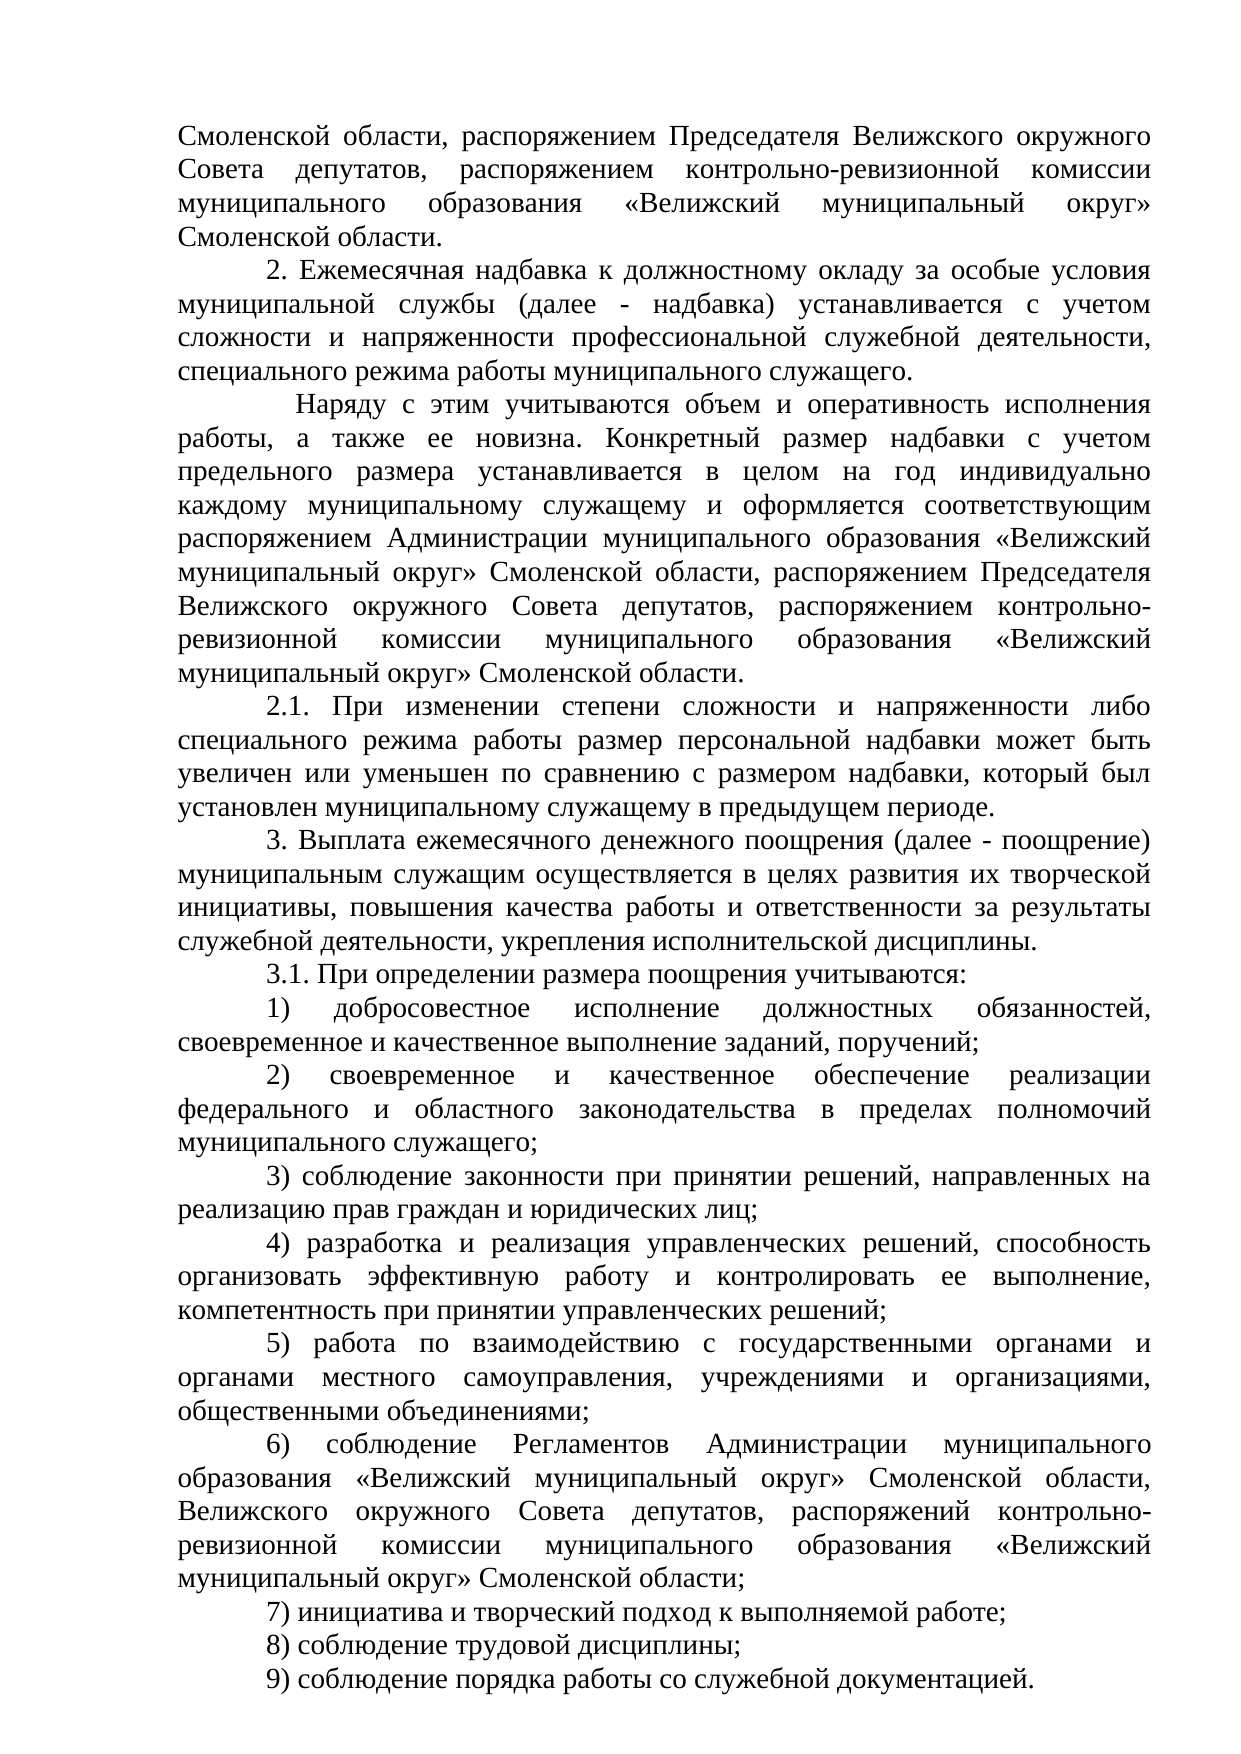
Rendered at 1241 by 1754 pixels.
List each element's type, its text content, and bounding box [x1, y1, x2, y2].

text 8) соблюдение трудовой дисциплины; [177, 1627, 1152, 1661]
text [177, 118, 1152, 252]
text 1) добросовестное исполнение должностных обязанностей, своевременное и качественное выполнение заданий, поручений; [177, 990, 1152, 1057]
text 2. Ежемесячная надбавка к должностному окладу за особые условия муниципальной службы (далее - надбавка) устанавливается с учетом сложности и напряженности профессиональной служебной деятельности, специального режима работы муниципального служащего. [177, 252, 1152, 386]
text 3) соблюдение законности при принятии решений, направленных на реализацию прав граждан и юридических лиц; [177, 1158, 1152, 1225]
text 2.1. При изменении степени сложности и напряженности либо специального режима работы размер персональной надбавки может быть увеличен или уменьшен по сравнению с размером надбавки, который был установлен муниципальному служащему в предыдущем периоде. [177, 688, 1152, 822]
text 9) соблюдение порядка работы со служебной документацией. [177, 1661, 1152, 1694]
text 3. Выплата ежемесячного денежного поощрения (далее - поощрение) муниципальным служащим осуществляется в целях развития их творческой инициативы, повышения качества работы и ответственности за результаты служебной деятельности, укрепления исполнительской дисциплины. [177, 822, 1152, 957]
text 4) разработка и реализация управленческих решений, способность организовать эффективную работу и контролировать ее выполнение, компетентность при принятии управленческих решений; [177, 1225, 1152, 1326]
text Наряду с этим учитываются объем и оперативность исполнения работы, а также ее новизна. Конкретный размер надбавки с учетом предельного размера устанавливается в целом на год индивидуально каждому муниципальному служащему и оформляется соответствующим распоряжением Администрации муниципального образования «Велижский муниципальный округ» Смоленской области, распоряжением Председателя Велижского окружного Совета депутатов, распоряжением контрольно-ревизионной комиссии муниципального образования «Велижский муниципальный округ» Смоленской области. [177, 386, 1152, 688]
text 7) инициатива и творческий подход к выполняемой работе; [177, 1594, 1152, 1627]
text 6) соблюдение Регламентов Администрации муниципального образования «Велижский муниципальный округ» Смоленской области, Велижского окружного Совета депутатов, распоряжений контрольно-ревизионной комиссии муниципального образования «Велижский муниципальный округ» Смоленской области; [177, 1426, 1152, 1594]
text 3.1. При определении размера поощрения учитываются: [177, 957, 1152, 990]
text 2) своевременное и качественное обеспечение реализации федерального и областного законодательства в пределах полномочий муниципального служащего; [177, 1057, 1152, 1158]
text 5) работа по взаимодействию с государственными органами и органами местного самоуправления, учреждениями и организациями, общественными объединениями; [177, 1326, 1152, 1426]
